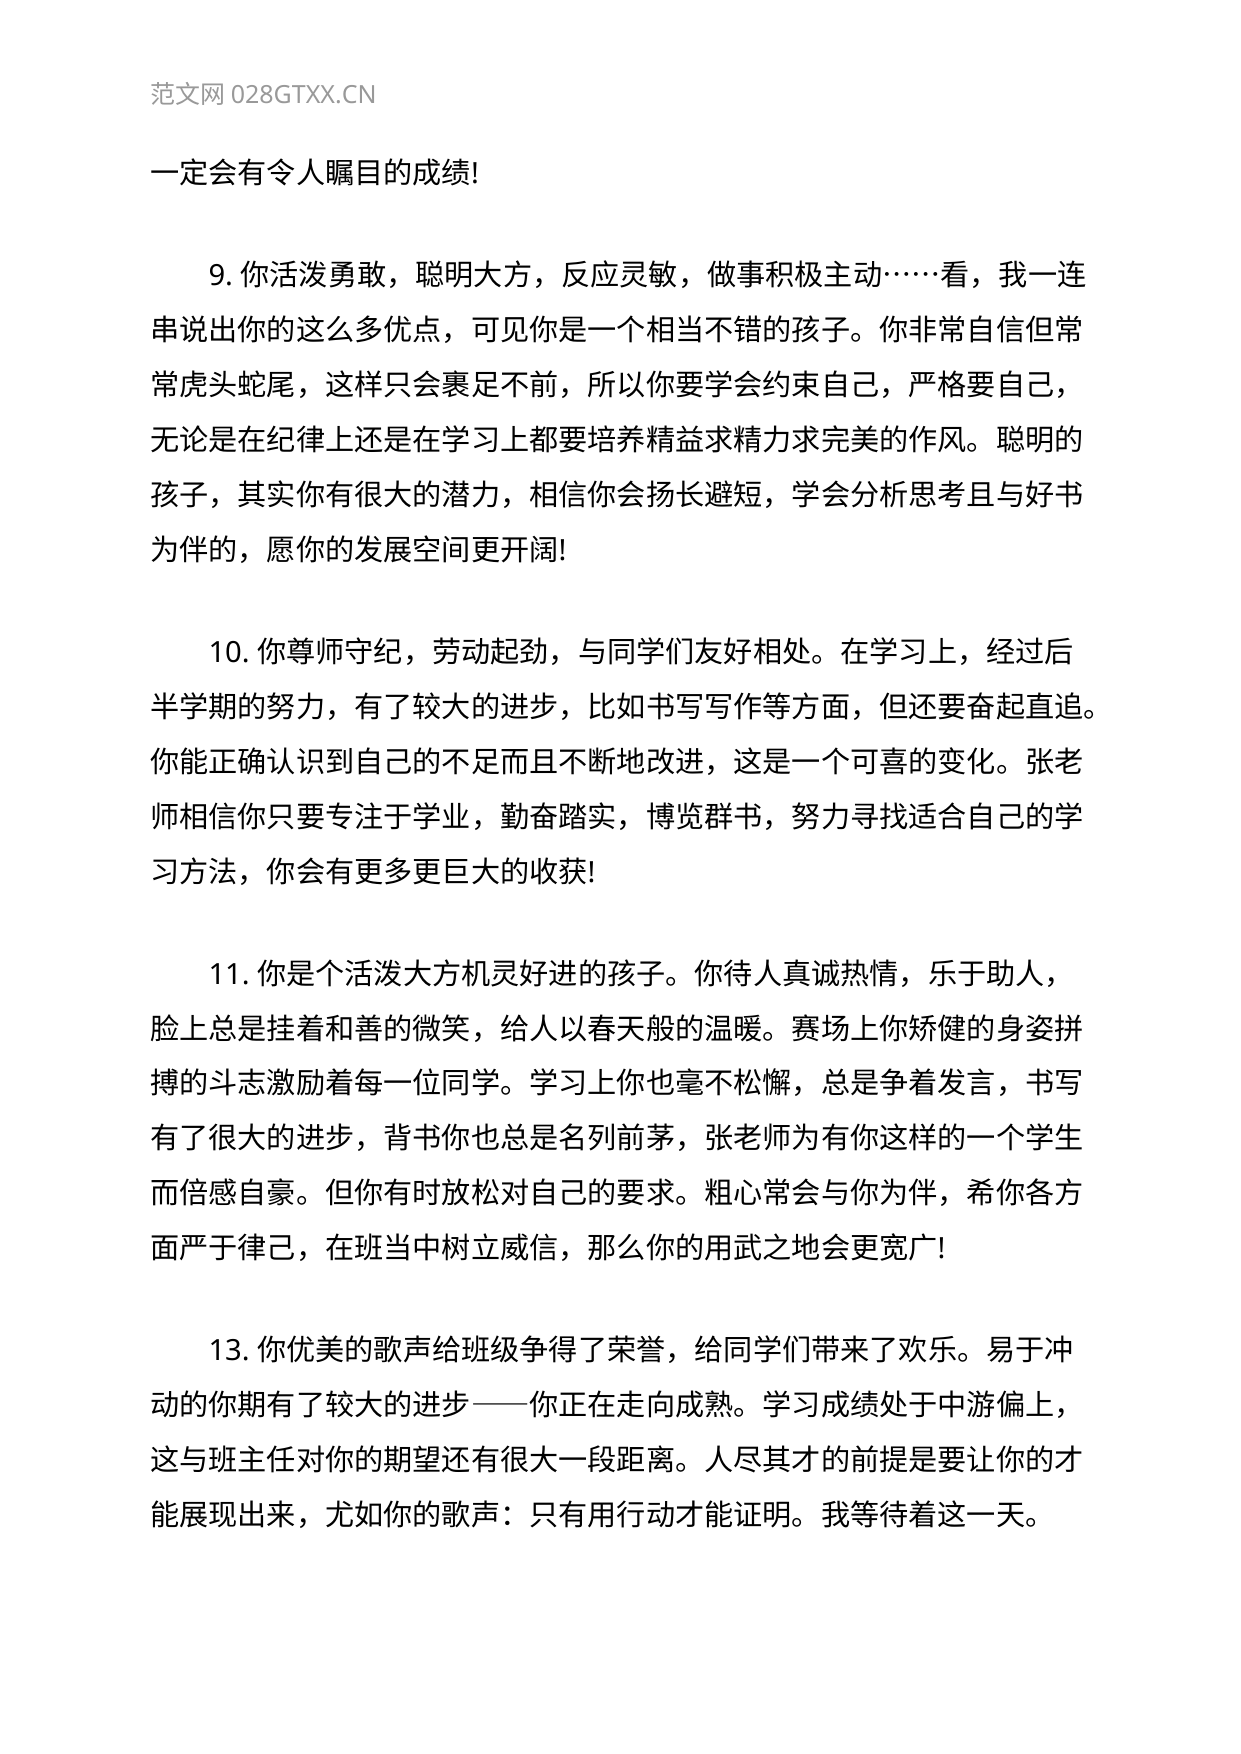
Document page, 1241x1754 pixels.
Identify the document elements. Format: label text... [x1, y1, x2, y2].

text 11. 你是个活泼大方机灵好进的孩子。你待人真诚热情，乐于助人，脸上总是挂着和善的微笑，给人以春天般的温暖。赛场上你矫健的身姿拼搏的斗志激励着每一位同学。学习上你也毫不松懈，总是争着发言，书写有了很大的进步，背书你也总是名列前茅，张老师为有你这样的一个学生而倍感自豪。但你有时放松对自己的要求。粗心常会与你为伴，希你各方面严于律己，在班当中树立威信，那么你的用武之地会更宽广! [150, 950, 1090, 1267]
text 10. 你尊师守纪，劳动起劲，与同学们友好相处。在学习上，经过后半学期的努力，有了较大的进步，比如书写写作等方面，但还要奋起直追。你能正确认识到自己的不足而且不断地改进，这是一个可喜的变化。张老师相信你只要专注于学业，勤奋踏实，博览群书，努力寻找适合自己的学习方法，你会有更多更巨大的收获! [150, 628, 1090, 891]
text 9. 你活泼勇敢，聪明大方，反应灵敏，做事积极主动……看，我一连串说出你的这么多优点，可见你是一个相当不错的孩子。你非常自信但常常虎头蛇尾，这样只会裹足不前，所以你要学会约束自己，严格要自己，无论是在纪律上还是在学习上都要培养精益求精力求完美的作风。聪明的孩子，其实你有很大的潜力，相信你会扬长避短，学会分析思考且与好书为伴的，愿你的发展空间更开阔! [150, 252, 1090, 569]
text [150, 150, 1090, 192]
text 13. 你优美的歌声给班级争得了荣誉，给同学们带来了欢乐。易于冲动的你期有了较大的进步――你正在走向成熟。学习成绩处于中游偏上，这与班主任对你的期望还有很大一段距离。人尽其才的前提是要让你的才能展现出来，尤如你的歌声：只有用行动才能证明。我等待着这一天。 [150, 1327, 1090, 1534]
